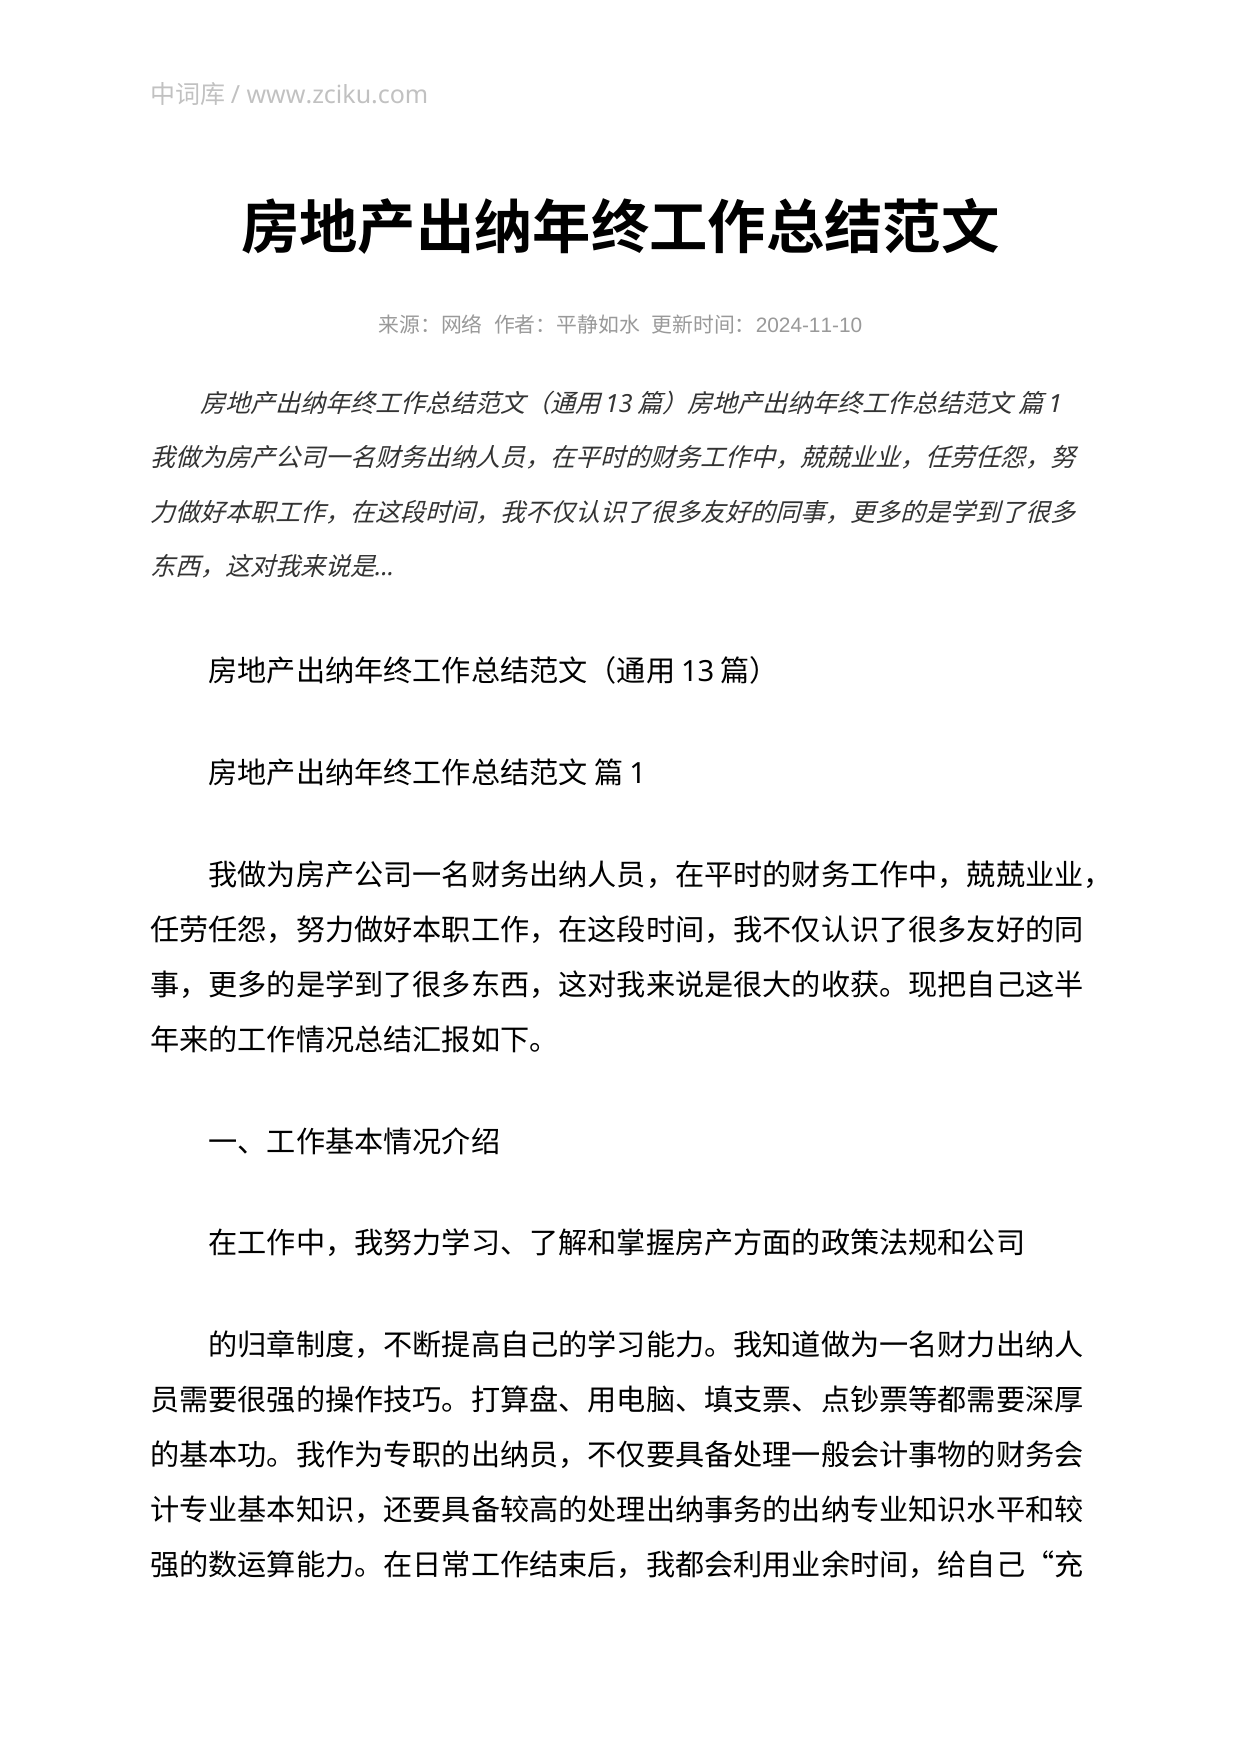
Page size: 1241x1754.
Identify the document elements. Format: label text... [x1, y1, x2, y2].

text 在工作中，我努力学习、了解和掌握房产方面的政策法规和公司 [150, 1220, 1090, 1262]
text 房地产出纳年终工作总结范文（通用13篇） [150, 648, 1090, 690]
text 我做为房产公司一名财务出纳人员，在平时的财务工作中，兢兢业业，任劳任怨，努力做好本职工作，在这段时间，我不仅认识了很多友好的同事，更多的是学到了很多东西，这对我来说是很大的收获。现把自己这半年来的工作情况总结汇报如下。 [150, 852, 1090, 1059]
text 房地产出纳年终工作总结范文（通用13篇）房地产出纳年终工作总结范文 篇1 我做为房产公司一名财务出纳人员，在平时的财务工作中，兢兢业业，任劳任怨，努力做好本职工作，在这段时间，我不仅认识了很多友好的同事，更多的是学到了很多东西，这对我来说是... [150, 383, 1090, 583]
text 一、工作基本情况介绍 [150, 1118, 1090, 1161]
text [150, 1322, 1090, 1584]
text 来源：网络 作者：平静如水 更新时间：2024-11-10 [150, 313, 1090, 337]
subtitle 房地产出纳年终工作总结范文 [150, 181, 1090, 266]
text 房地产出纳年终工作总结范文 篇1 [150, 750, 1090, 792]
